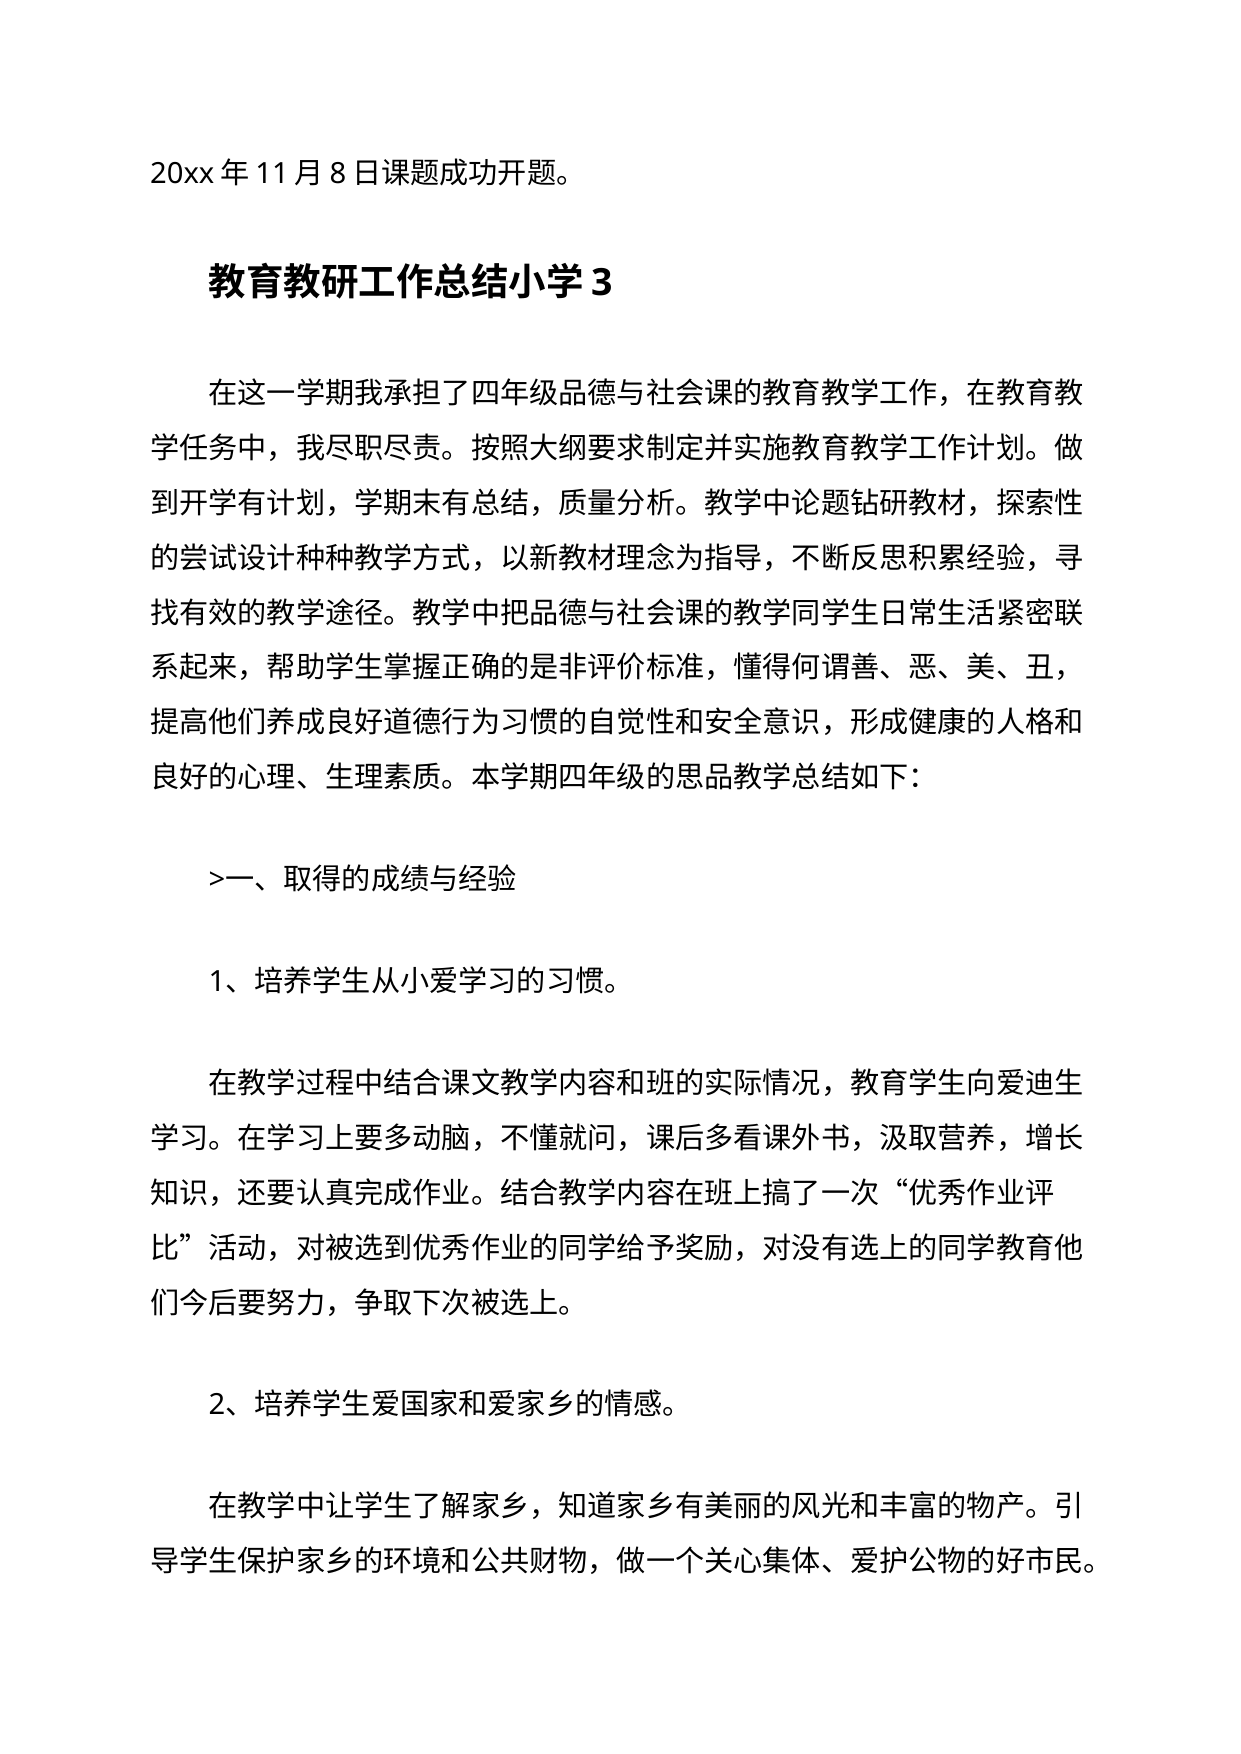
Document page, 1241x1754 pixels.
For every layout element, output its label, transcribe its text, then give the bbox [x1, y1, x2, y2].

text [150, 150, 1090, 192]
text 2、培养学生爱国家和爱家乡的情感。 [150, 1381, 1090, 1423]
text 在这一学期我承担了四年级品德与社会课的教育教学工作，在教育教学任务中，我尽职尽责。按照大纲要求制定并实施教育教学工作计划。做到开学有计划，学期末有总结，质量分析。教学中论题钻研教材，探索性的尝试设计种种教学方式，以新教材理念为指导，不断反思积累经验，寻找有效的教学途径。教学中把品德与社会课的教学同学生日常生活紧密联系起来，帮助学生掌握正确的是非评价标准，懂得何谓善、恶、美、丑，提高他们养成良好道德行为习惯的自觉性和安全意识，形成健康的人格和良好的心理、生理素质。本学期四年级的思品教学总结如下： [150, 369, 1090, 796]
text 在教学过程中结合课文教学内容和班的实际情况，教育学生向爱迪生学习。在学习上要多动脑，不懂就问，课后多看课外书，汲取营养，增长知识，还要认真完成作业。结合教学内容在班上搞了一次“优秀作业评比”活动，对被选到优秀作业的同学给予奖励，对没有选上的同学教育他们今后要努力，争取下次被选上。 [150, 1059, 1090, 1321]
text 1、培养学生从小爱学习的习惯。 [150, 958, 1090, 1000]
text 教育教研工作总结小学3 [150, 252, 1090, 306]
text 在教学中让学生了解家乡，知道家乡有美丽的风光和丰富的物产。引导学生保护家乡的环境和公共财物，做一个关心集体、爱护公物的好市民。 [150, 1483, 1090, 1580]
text >一、取得的成绩与经验 [150, 856, 1090, 898]
